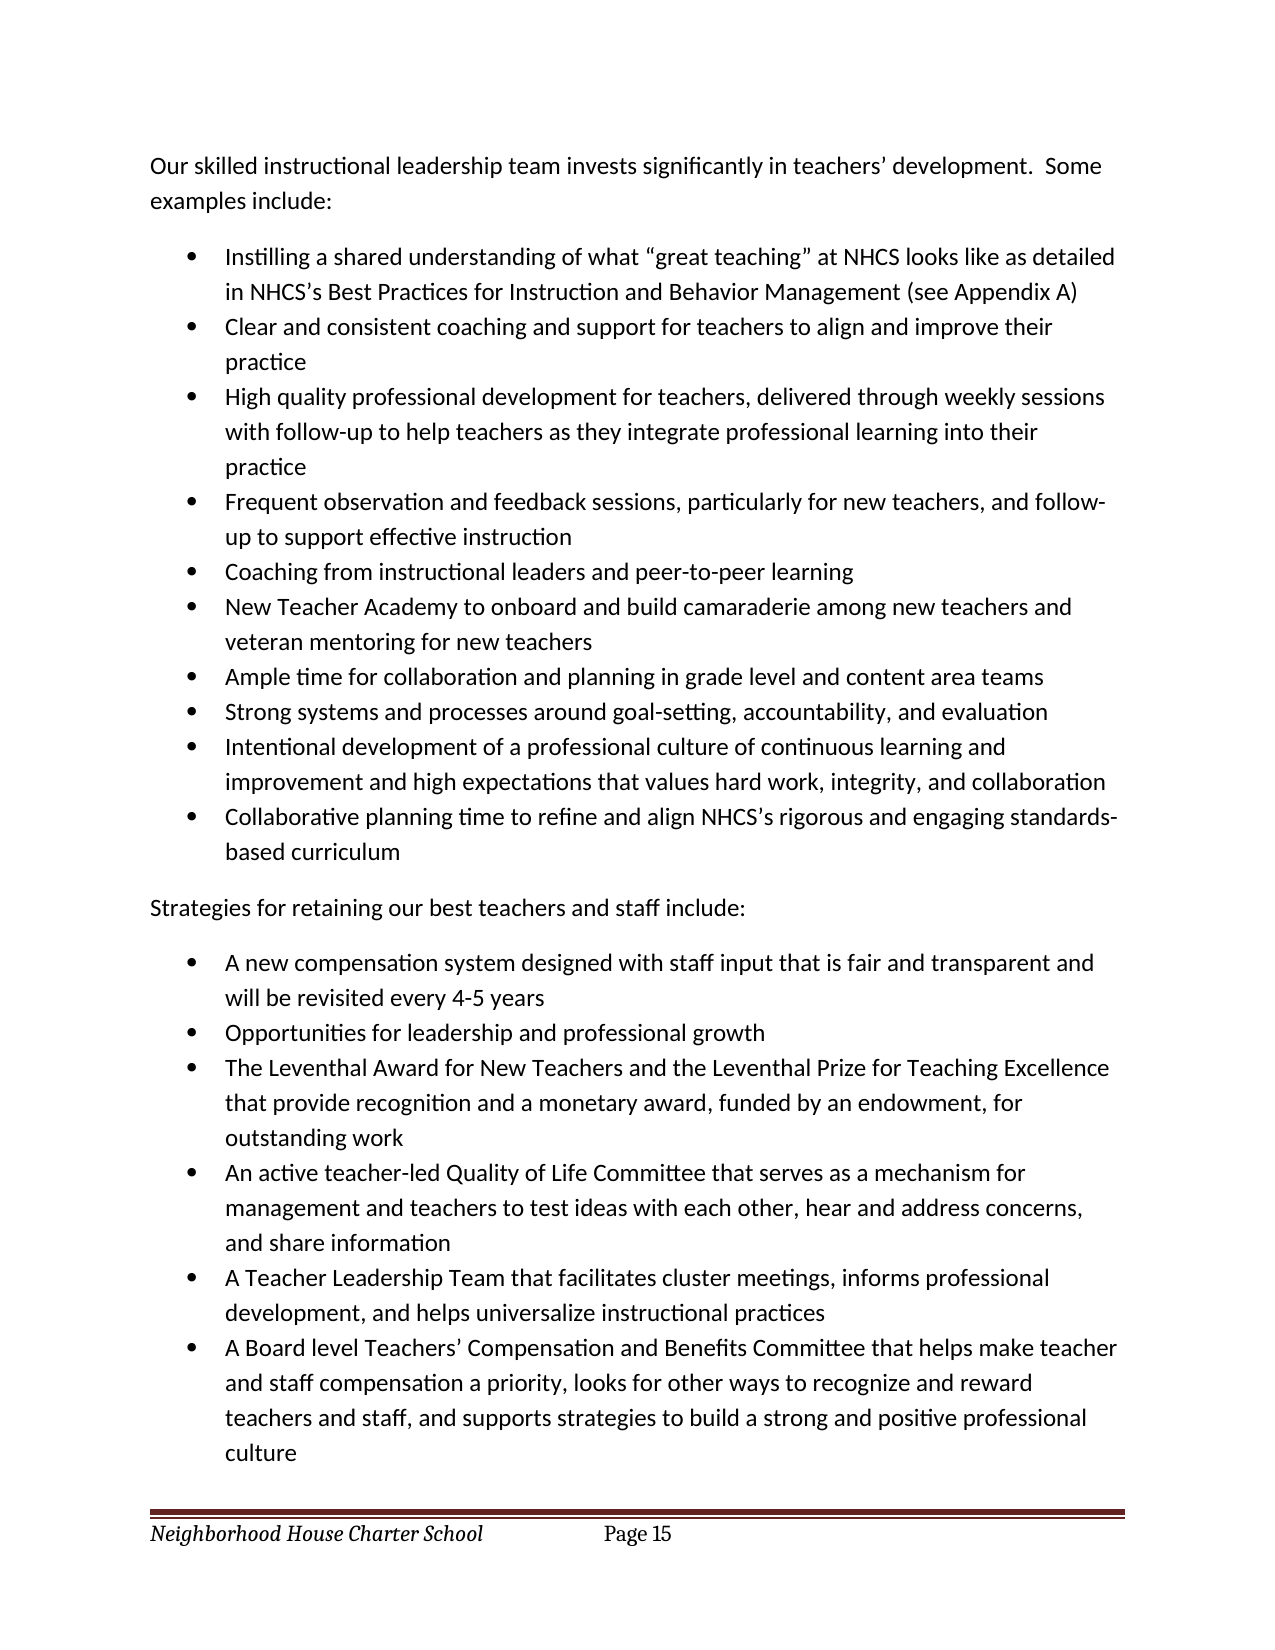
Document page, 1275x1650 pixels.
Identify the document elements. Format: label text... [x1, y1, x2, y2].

list Intentional development of a professional culture of continuous learning and improvement and high expectations that values hard work, integrity, and collaboration [187, 731, 1125, 796]
text Our skilled instructional leadership team invests significantly in teachers’ development. Some examples include: [150, 150, 1125, 216]
list A Teacher Leadership Team that facilitates cluster meetings, informs professional development, and helps universalize instructional practices [187, 1262, 1125, 1328]
list A new compensation system designed with staff input that is fair and transparent and will be revisited every 4-5 years [187, 947, 1125, 1013]
list New Teacher Academy to onboard and build camaraderie among new teachers and veteran mentoring for new teachers [187, 591, 1125, 656]
text Strategies for retaining our best teachers and staff include: [150, 892, 1125, 922]
list High quality professional development for teachers, delivered through weekly sessions with follow-up to help teachers as they integrate professional learning into their practice [187, 381, 1125, 481]
list Coaching from instructional leaders and peer-to-peer learning [187, 556, 1125, 586]
list Collaborative planning time to refine and align NHCS’s rigorous and engaging standards-based curriculum [187, 801, 1125, 866]
list The Leventhal Award for New Teachers and the Leventhal Prize for Teaching Excellence that provide recognition and a monetary award, funded by an endowment, for outstanding work [187, 1052, 1125, 1153]
list Opportunities for leadership and professional growth [187, 1017, 1125, 1048]
list Instilling a shared understanding of what “great teaching” at NHCS looks like as detailed in NHCS’s Best Practices for Instruction and Behavior Management (see Appendix A) [187, 241, 1125, 306]
list Strong systems and processes around goal-setting, accountability, and evaluation [187, 696, 1125, 726]
list Ample time for collaboration and planning in grade level and content area teams [187, 661, 1125, 691]
list Clear and consistent coaching and support for teachers to align and improve their practice [187, 311, 1125, 376]
list A Board level Teachers’ Compensation and Benefits Committee that helps make teacher and staff compensation a priority, looks for other ways to recognize and reward teachers and staff, and supports strategies to build a strong and positive professional culture [187, 1332, 1125, 1468]
list Frequent observation and feedback sessions, particularly for new teachers, and follow-up to support effective instruction [187, 486, 1125, 551]
list An active teacher-led Quality of Life Committee that serves as a mechanism for management and teachers to test ideas with each other, hear and address concerns, and share information [187, 1157, 1125, 1258]
